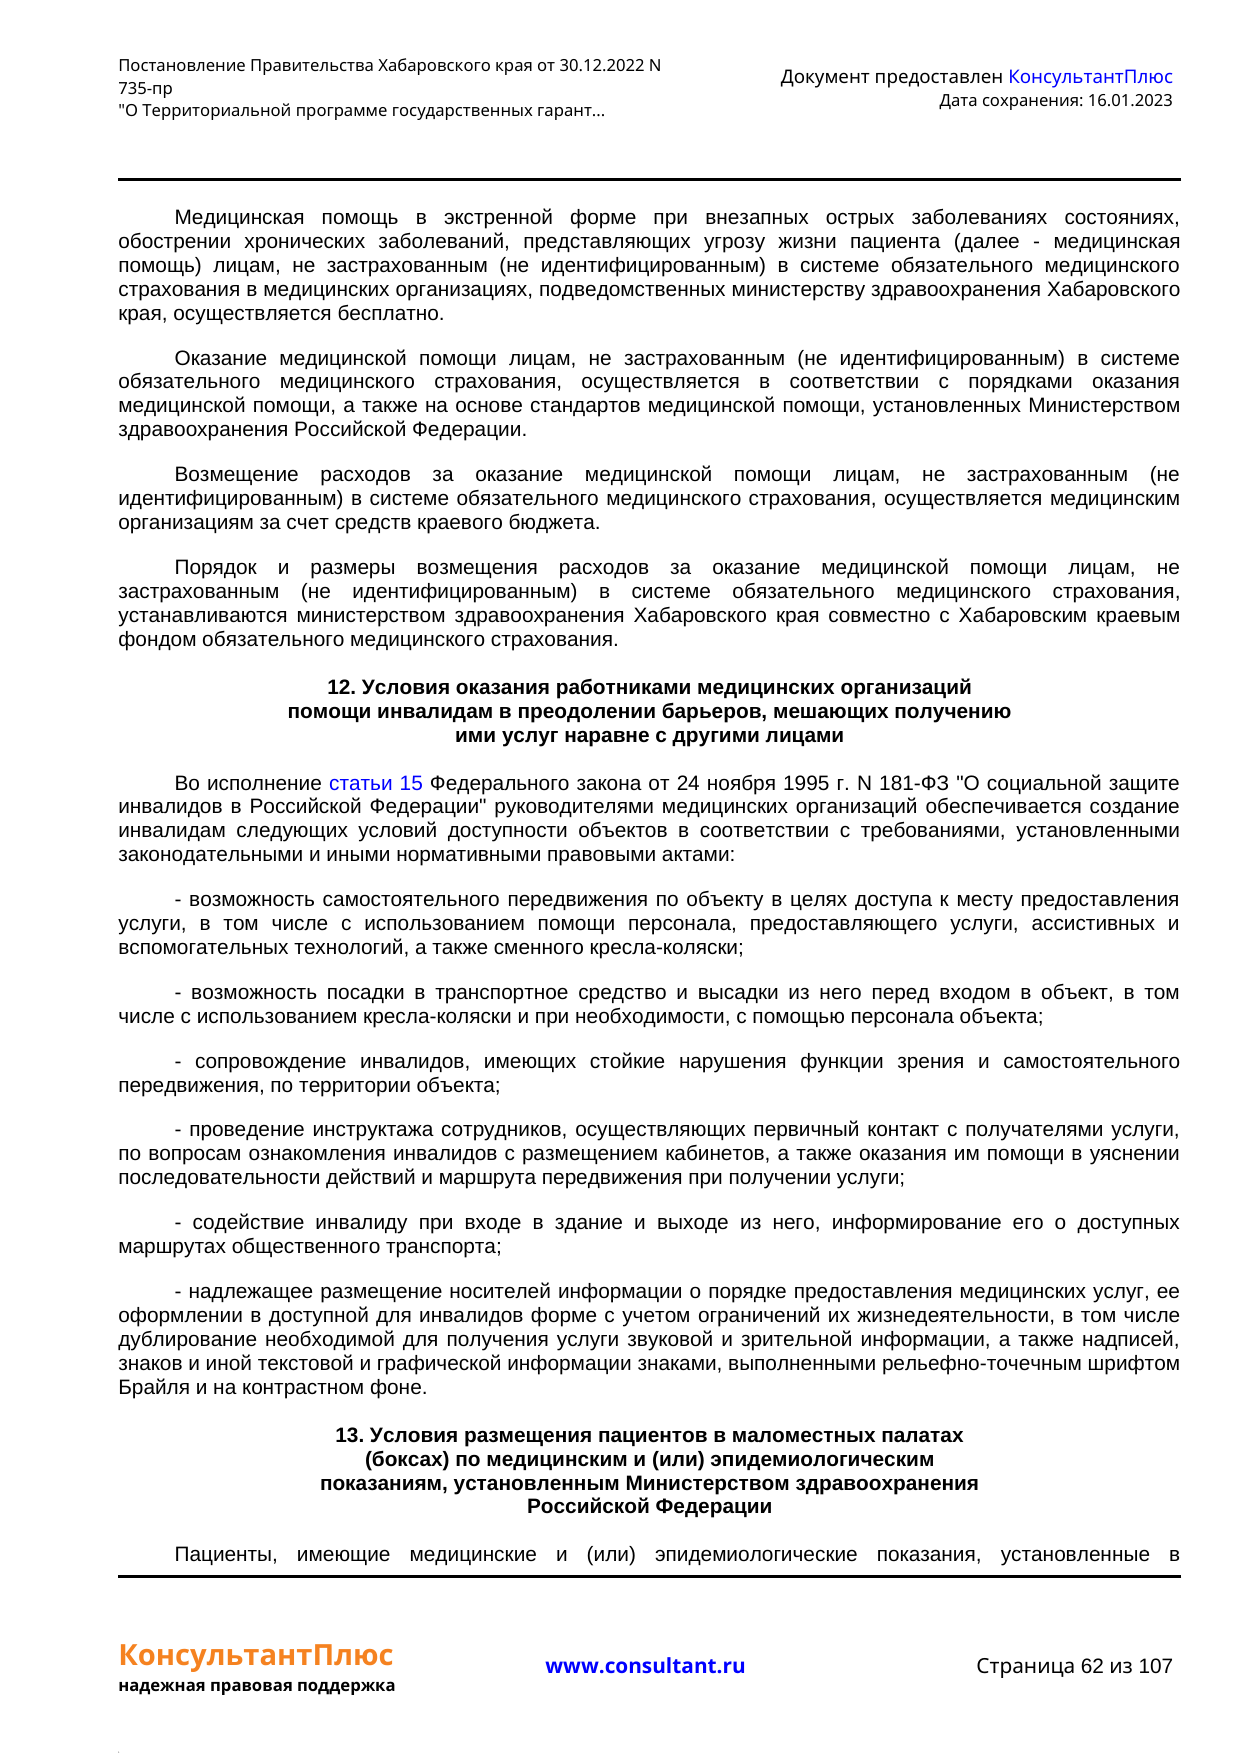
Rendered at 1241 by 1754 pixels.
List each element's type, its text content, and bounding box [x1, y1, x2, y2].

text Возмещение расходов за оказание медицинской помощи лицам, не застрахованным (не идентифицированным) в системе обязательного медицинского страхования, осуществляется медицинским организациям за счет средств краевого бюджета. [118, 462, 1181, 534]
text - сопровождение инвалидов, имеющих стойкие нарушения функции зрения и самостоятельного передвижения, по территории объекта; [118, 1048, 1181, 1096]
text Порядок и размеры возмещения расходов за оказание медицинской помощи лицам, не застрахованным (не идентифицированным) в системе обязательного медицинского страхования, устанавливаются министерством здравоохранения Хабаровского края совместно с Хабаровским краевым фондом обязательного медицинского страхования. [118, 555, 1181, 651]
text - содействие инвалиду при входе в здание и выходе из него, информирование его о доступных маршрутах общественного транспорта; [118, 1210, 1181, 1258]
text - проведение инструктажа сотрудников, осуществляющих первичный контакт с получателями услуги, по вопросам ознакомления инвалидов с размещением кабинетов, а также оказания им помощи в уяснении последовательности действий и маршрута передвижения при получении услуги; [118, 1117, 1181, 1189]
text Медицинская помощь в экстренной форме при внезапных острых заболеваниях состояниях, обострении хронических заболеваний, представляющих угрозу жизни пациента (далее - медицинская помощь) лицам, не застрахованным (не идентифицированным) в системе обязательного медицинского страхования в медицинских организациях, подведомственных министерству здравоохранения Хабаровского края, осуществляется бесплатно. [118, 205, 1181, 324]
title Российской Федерации [118, 1494, 1181, 1518]
title 13. Условия размещения пациентов в маломестных палатах [118, 1422, 1181, 1446]
title (боксах) по медицинским и (или) эпидемиологическим [118, 1446, 1181, 1470]
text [118, 1542, 1181, 1566]
text - надлежащее размещение носителей информации о порядке предоставления медицинских услуг, ее оформлении в доступной для инвалидов форме с учетом ограничений их жизнедеятельности, в том числе дублирование необходимой для получения услуги звуковой и зрительной информации, а также надписей, знаков и иной текстовой и графической информации знаками, выполненными рельефно-точечным шрифтом Брайля и на контрастном фоне. [118, 1279, 1181, 1398]
title показаниям, установленным Министерством здравоохранения [118, 1470, 1181, 1494]
text - возможность самостоятельного передвижения по объекту в целях доступа к месту предоставления услуги, в том числе с использованием помощи персонала, предоставляющего услуги, ассистивных и вспомогательных технологий, а также сменного кресла-коляски; [118, 887, 1181, 959]
text Во исполнение статьи 15 Федерального закона от 24 ноября 1995 г. N 181-ФЗ "О социальной защите инвалидов в Российской Федерации" руководителями медицинских организаций обеспечивается создание инвалидам следующих условий доступности объектов в соответствии с требованиями, установленными законодательными и иными нормативными правовыми актами: [118, 770, 1181, 866]
title ими услуг наравне с другими лицами [118, 722, 1181, 746]
title помощи инвалидам в преодолении барьеров, мешающих получению [118, 698, 1181, 722]
title 12. Условия оказания работниками медицинских организаций [118, 674, 1181, 698]
text Оказание медицинской помощи лицам, не застрахованным (не идентифицированным) в системе обязательного медицинского страхования, осуществляется в соответствии с порядками оказания медицинской помощи, а также на основе стандартов медицинской помощи, установленных Министерством здравоохранения Российской Федерации. [118, 345, 1181, 441]
text - возможность посадки в транспортное средство и высадки из него перед входом в объект, в том числе с использованием кресла-коляски и при необходимости, с помощью персонала объекта; [118, 980, 1181, 1028]
